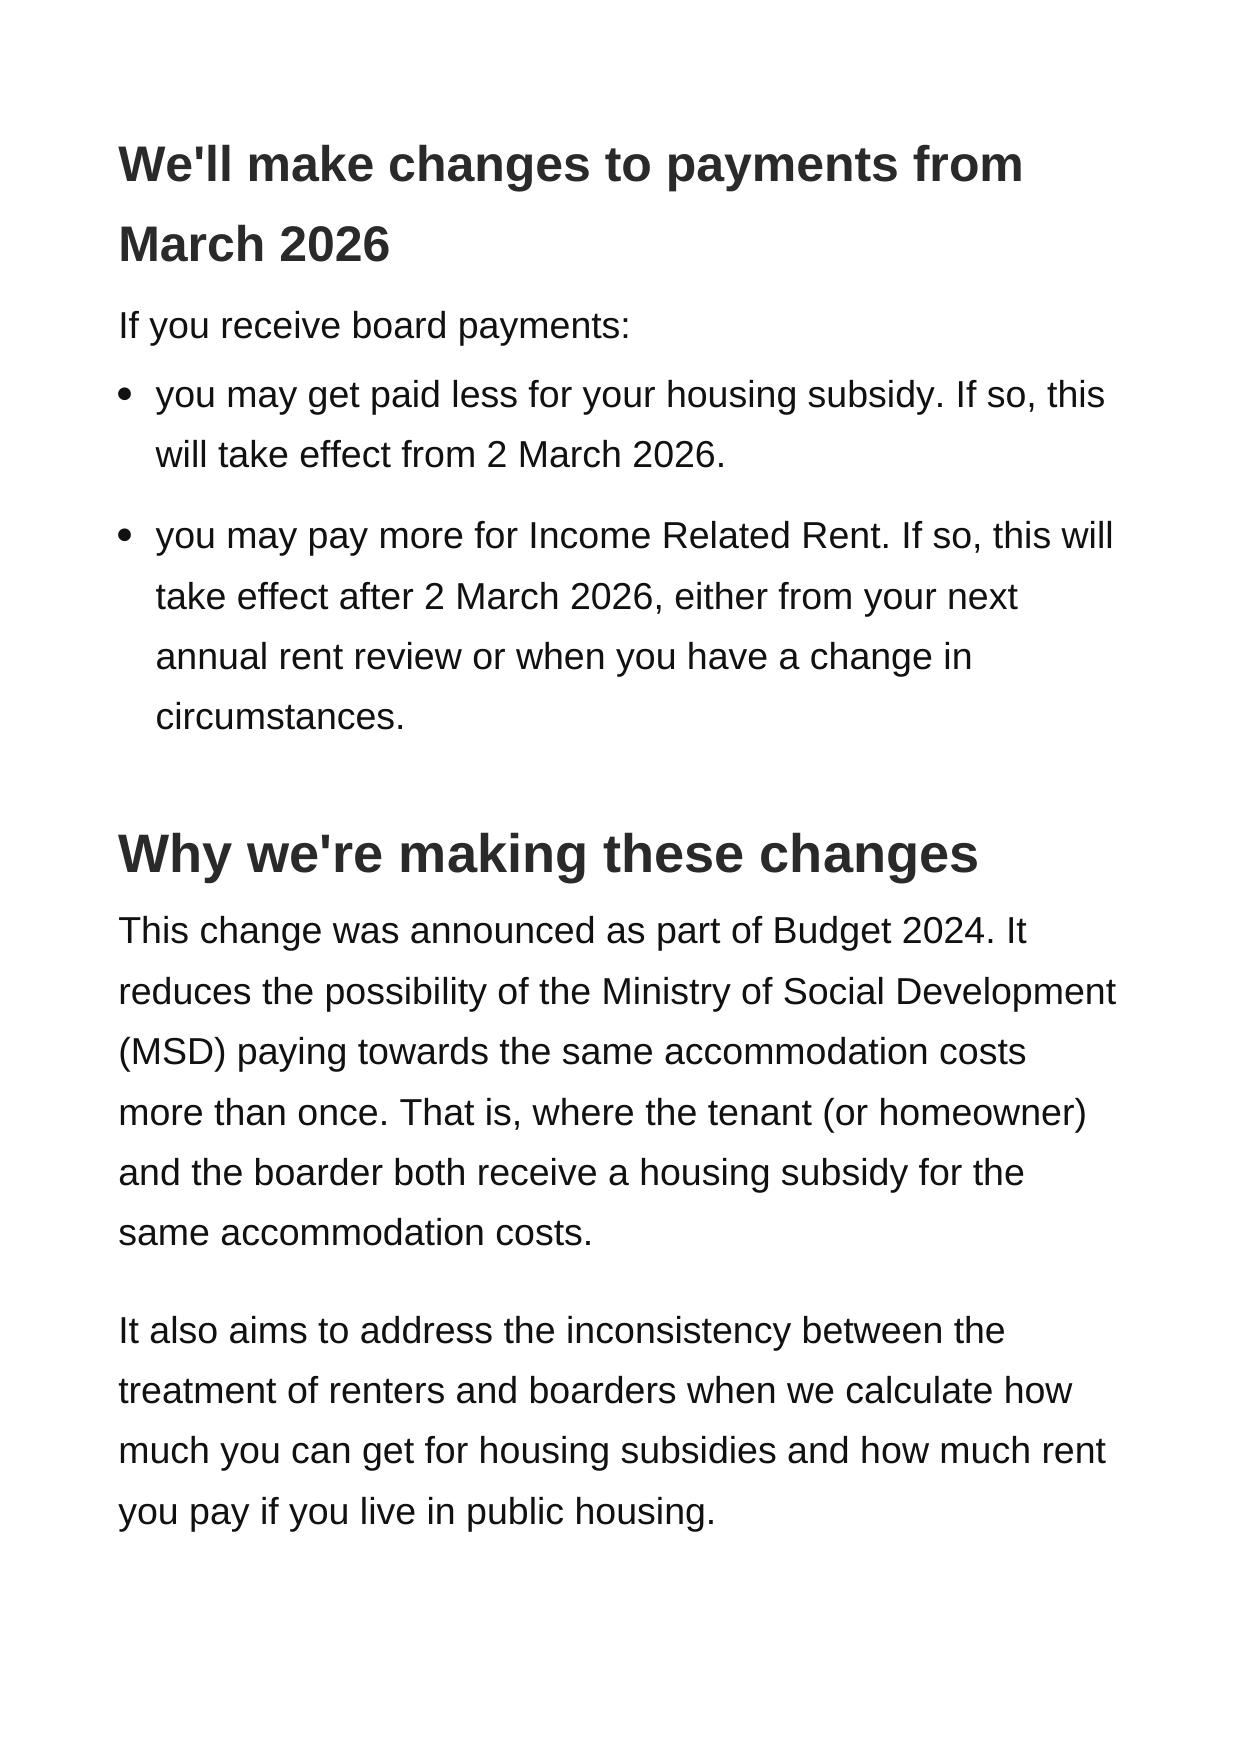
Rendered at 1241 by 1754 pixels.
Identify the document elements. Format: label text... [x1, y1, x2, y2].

subtitle We'll make changes to payments from March 2026 [118, 134, 1122, 272]
text It also aims to address the inconsistency between the treatment of renters and boarders when we calculate how much you can get for housing subsidies and how much rent you pay if you live in public housing. [118, 1308, 1122, 1532]
text This change was announced as part of Budget 2024. It reduces the possibility of the Ministry of Social Development (MSD) paying towards the same accommodation costs more than once. That is, where the tenant (or homeowner) and the boarder both receive a housing subsidy for the same accommodation costs. [118, 909, 1122, 1253]
subtitle Why we're making these changes [118, 822, 1122, 884]
text you may pay more for Income Related Rent. If so, this will take effect after 2 March 2026, either from your next annual rent review or when you have a change in circumstances. [118, 513, 1122, 738]
text you may get paid less for your housing subsidy. If so, this will take effect from 2 March 2026. [118, 372, 1122, 476]
text If you receive board payments: [118, 303, 1122, 346]
